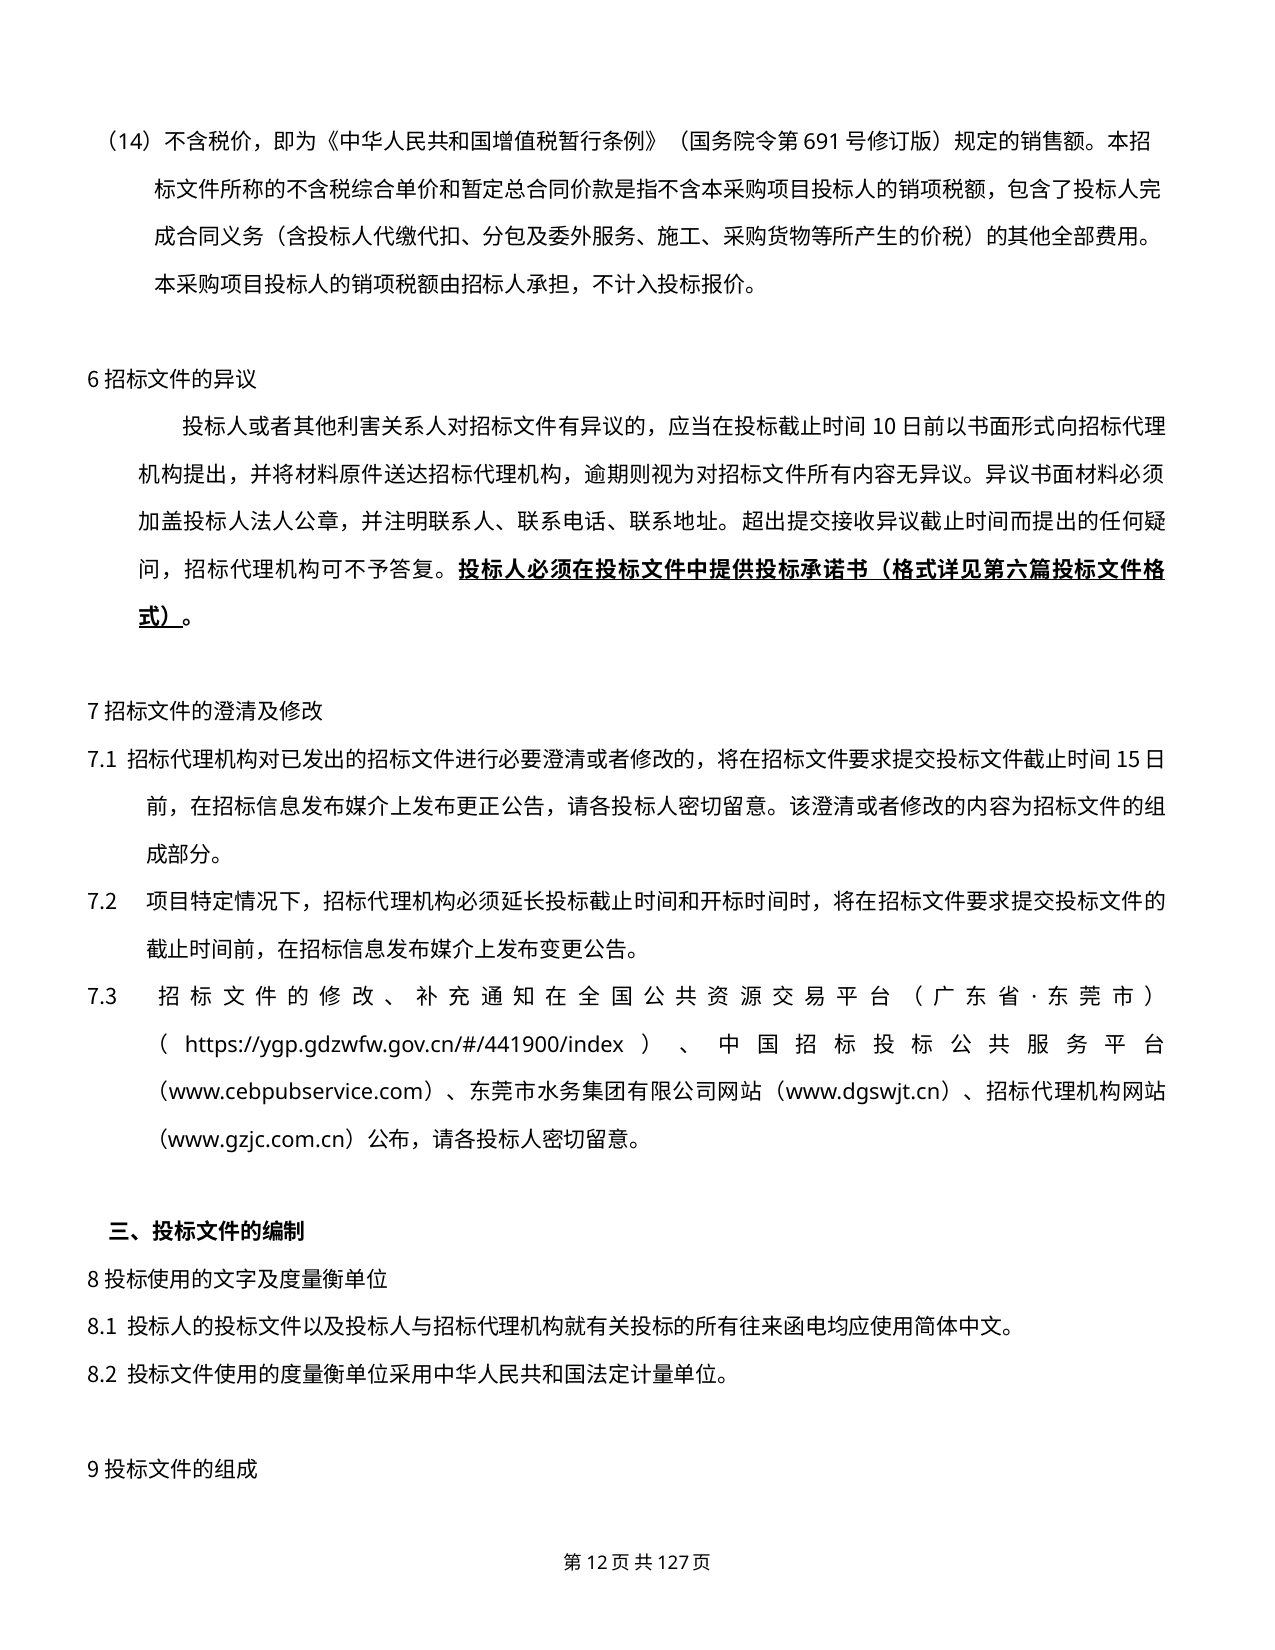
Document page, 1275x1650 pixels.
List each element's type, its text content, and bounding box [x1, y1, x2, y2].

text 9 投标文件的组成 [87, 1452, 1166, 1483]
text 8 投标使用的文字及度量衡单位 [87, 1262, 1166, 1293]
text 7.1 招标代理机构对已发出的招标文件进行必要澄清或者修改的，将在招标文件要求提交投标文件截止时间15日前，在招标信息发布媒介上发布更正公告，请各投标人密切留意。该澄清或者修改的内容为招标文件的组成部分。 [87, 742, 1166, 868]
text 7.3 招标文件的修改、补充通知在全国公共资源交易平台（广东省·东莞市）（https://ygp.gdzwfw.gov.cn/#/441900/index）、中国招标投标公共服务平台（www.cebpubservice.com）、东莞市水务集团有限公司网站（www.dgswjt.cn）、招标代理机构网站（www.gzjc.com.cn）公布，请各投标人密切留意。 [87, 979, 1166, 1154]
text （14）不含税价，即为《中华人民共和国增值税暂行条例》（国务院令第691号修订版）规定的销售额。本招标文件所称的不含税综合单价和暂定总合同价款是指不含本采购项目投标人的销项税额，包含了投标人完成合同义务（含投标人代缴代扣、分包及委外服务、施工、采购货物等所产生的价税）的其他全部费用。本采购项目投标人的销项税额由招标人承担，不计入投标报价。 [96, 124, 1166, 298]
text 投标人或者其他利害关系人对招标文件有异议的，应当在投标截止时间10日前以书面形式向招标代理机构提出，并将材料原件送达招标代理机构，逾期则视为对招标文件所有内容无异议。异议书面材料必须加盖投标人法人公章，并注明联系人、联系电话、联系地址。超出提交接收异议截止时间而提出的任何疑问，招标代理机构可不予答复。投标人必须在投标文件中提供投标承诺书（格式详见第六篇投标文件格式）。 [139, 409, 1166, 631]
text 8.2 投标文件使用的度量衡单位采用中华人民共和国法定计量单位。 [87, 1357, 1166, 1388]
text 7.2 项目特定情况下，招标代理机构必须延长投标截止时间和开标时间时，将在招标文件要求提交投标文件的截止时间前，在招标信息发布媒介上发布变更公告。 [87, 884, 1166, 963]
text 8.1 投标人的投标文件以及投标人与招标代理机构就有关投标的所有往来函电均应使用简体中文。 [87, 1309, 1166, 1341]
text 6 招标文件的异议 [87, 362, 1166, 393]
text 7 招标文件的澄清及修改 [87, 694, 1166, 726]
text 三、投标文件的编制 [109, 1214, 1166, 1246]
